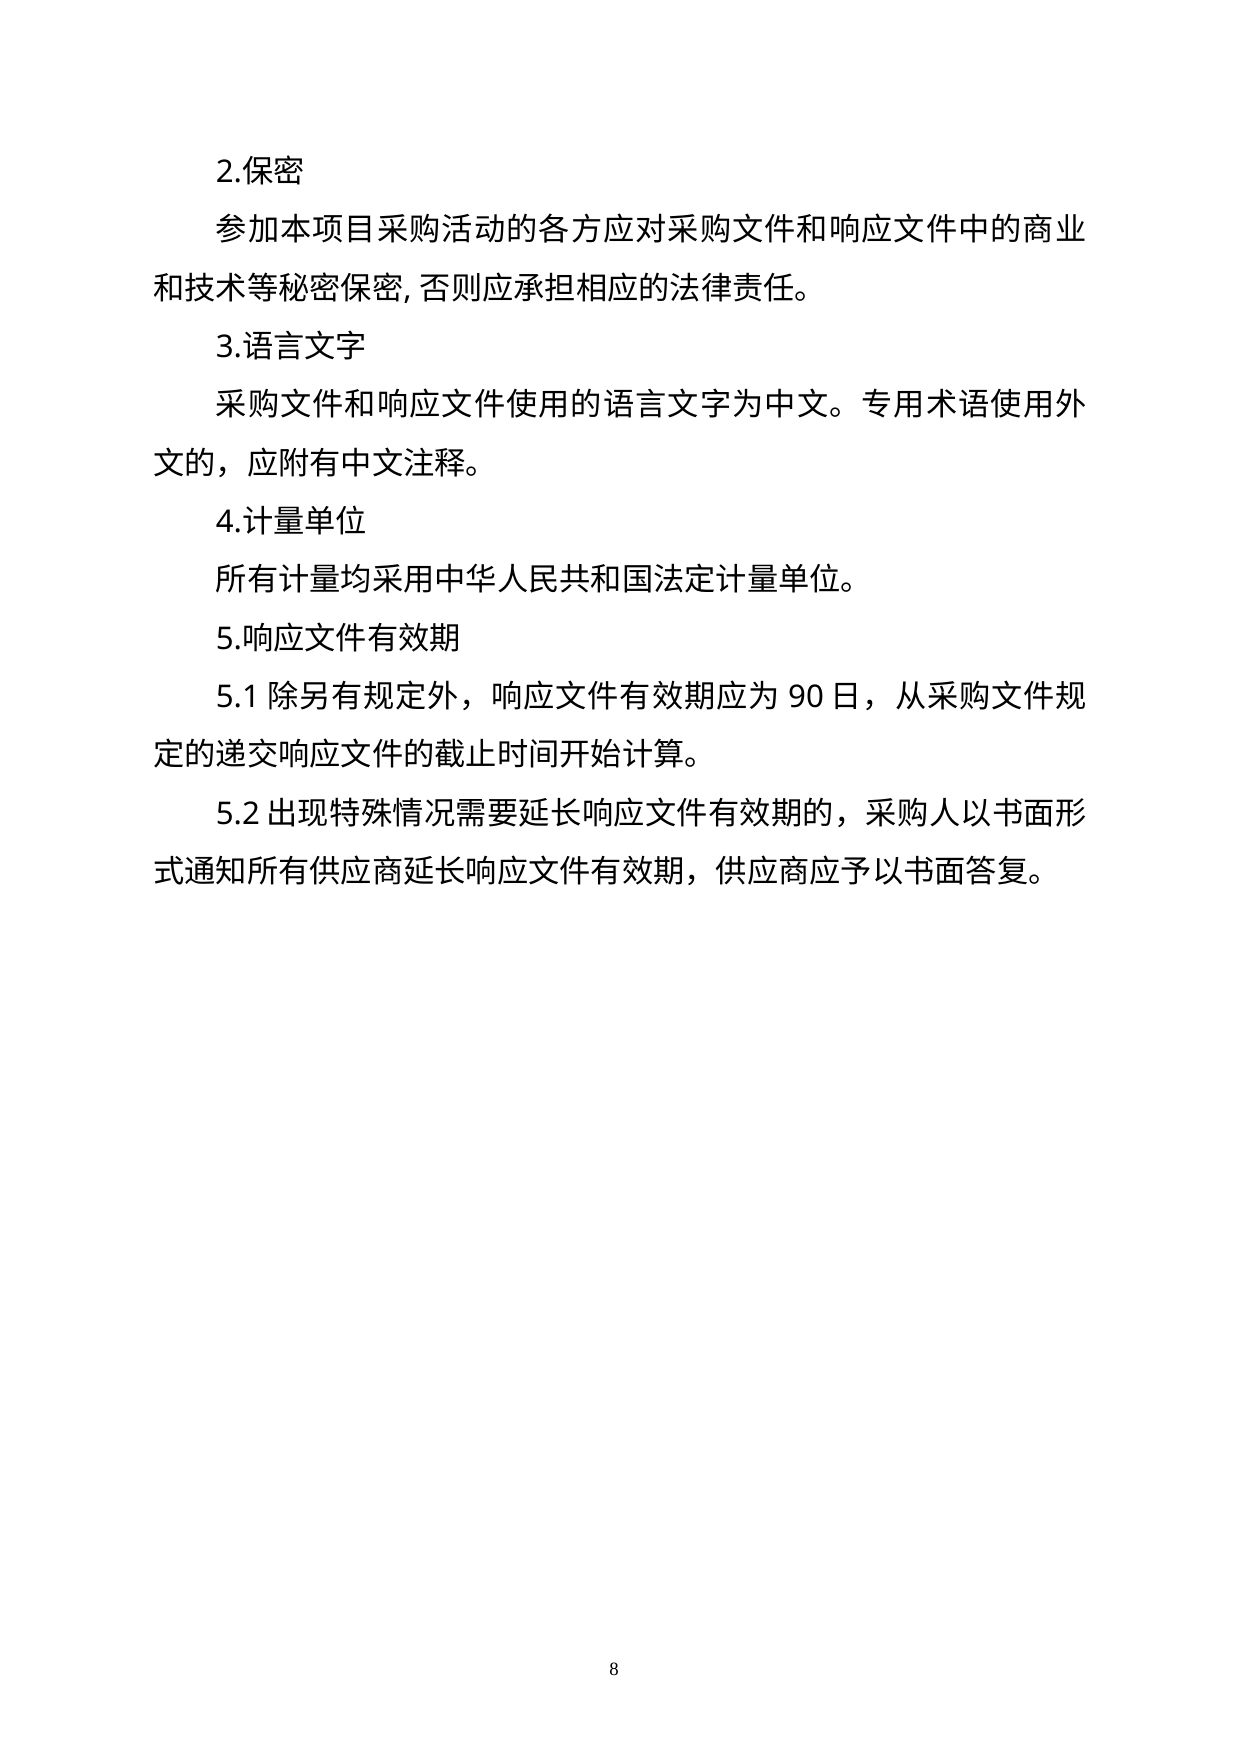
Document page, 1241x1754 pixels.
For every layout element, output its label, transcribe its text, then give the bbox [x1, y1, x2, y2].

text 所有计量均采用中华人民共和国法定计量单位。 [153, 544, 1087, 602]
text 5.1除另有规定外，响应文件有效期应为90日，从采购文件规定的递交响应文件的截止时间开始计算。 [153, 661, 1087, 777]
text 2.保密 [153, 136, 1087, 194]
text 4.计量单位 [153, 486, 1087, 544]
text 参加本项目采购活动的各方应对采购文件和响应文件中的商业和技术等秘密保密, 否则应承担相应的法律责任。 [153, 194, 1087, 311]
text 5.2出现特殊情况需要延长响应文件有效期的，采购人以书面形式通知所有供应商延长响应文件有效期，供应商应予以书面答复。 [153, 777, 1087, 894]
text 采购文件和响应文件使用的语言文字为中文。专用术语使用外文的，应附有中文注释。 [153, 369, 1087, 486]
text 5.响应文件有效期 [153, 602, 1087, 661]
text 3.语言文字 [153, 311, 1087, 369]
